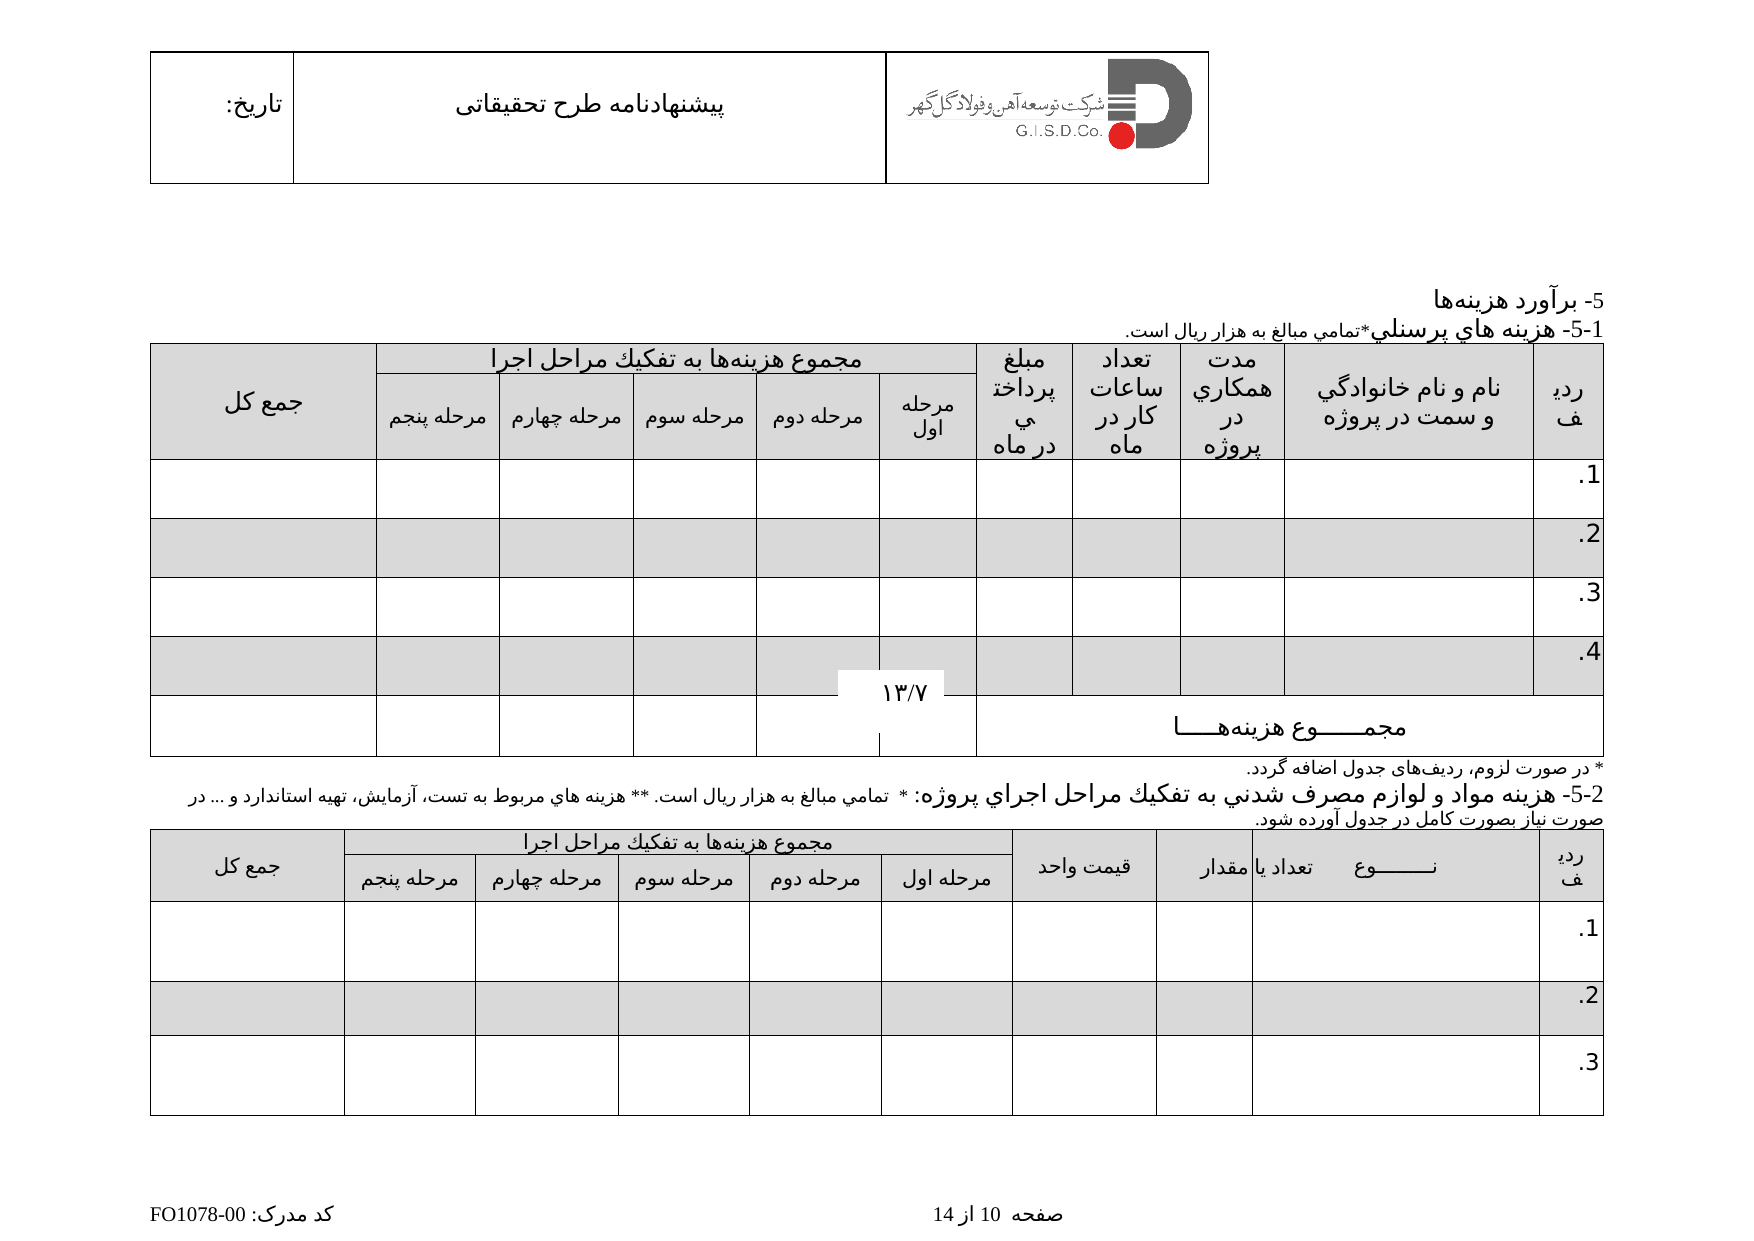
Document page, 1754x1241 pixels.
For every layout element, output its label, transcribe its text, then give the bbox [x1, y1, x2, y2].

table_cell [619, 982, 749, 1035]
table_cell مرحله اول [882, 855, 1012, 901]
table_cell [1285, 637, 1533, 695]
table_cell [151, 578, 376, 636]
table_cell [880, 578, 976, 636]
table_cell [1181, 578, 1284, 636]
table_cell [151, 637, 376, 695]
table_cell [619, 902, 749, 981]
table_cell [1540, 902, 1603, 981]
table_cell مرحله سوم [634, 374, 756, 459]
table_cell [750, 982, 881, 1035]
table_cell [476, 902, 618, 981]
table_header جمع كل [151, 344, 376, 459]
table_header تعداد يا مقدار [1157, 830, 1252, 901]
table_header نـــــــــوع [1253, 830, 1539, 901]
table_cell [500, 637, 633, 695]
table_cell [757, 519, 879, 577]
table_cell [1285, 519, 1533, 577]
text 5- برآورد هزينه‌ها [150, 285, 1604, 314]
table_cell [1285, 460, 1533, 518]
table_header رديف [1534, 344, 1603, 459]
table_cell مرحله پنجم [377, 374, 499, 459]
table_cell مرحله سوم [619, 855, 749, 901]
table_cell [977, 637, 1072, 695]
table_cell [634, 578, 756, 636]
table_cell مرحله دوم [757, 374, 879, 459]
table_cell [1534, 519, 1603, 577]
table_header قيمت واحد [1013, 830, 1156, 901]
table_cell [151, 460, 376, 518]
table_cell [1157, 1036, 1252, 1115]
table_cell [476, 982, 618, 1035]
table_cell [634, 519, 756, 577]
table_cell [1253, 982, 1539, 1035]
table_cell [1181, 460, 1284, 518]
table_cell [1534, 637, 1603, 695]
table_cell [880, 696, 976, 756]
table_cell [1013, 902, 1156, 981]
table_cell [377, 460, 499, 518]
table_cell [757, 696, 879, 756]
table_header مدت همكاري در پروژه [1181, 344, 1284, 459]
table_cell مرحله دوم [750, 855, 881, 901]
table_cell [345, 1036, 475, 1115]
table_cell [1073, 637, 1180, 695]
table_cell [151, 519, 376, 577]
table_cell [476, 1036, 618, 1115]
table_cell مرحله چهارم [476, 855, 618, 901]
table_cell [634, 696, 756, 756]
table_cell مرحله چهارم [500, 374, 633, 459]
table_header رديف [1540, 830, 1603, 901]
table_header تعداد ساعات كار در ماه [1073, 344, 1180, 459]
table_header نام و نام خانوادگي و سمت در پروژه [1285, 344, 1533, 459]
table_cell [1181, 637, 1284, 695]
table_cell [1181, 519, 1284, 577]
table_header مجموع هزينه‌ها به تفكيك مراحل اجرا [345, 830, 1012, 854]
picture [895, 52, 1198, 155]
table_cell [634, 637, 756, 695]
table_header جمع كل [151, 830, 344, 901]
table_cell [1540, 982, 1603, 1035]
table_cell [1073, 460, 1180, 518]
table_cell [880, 460, 976, 518]
table_header مبلغ پرداختي در ماه [977, 344, 1072, 459]
table_cell [1073, 519, 1180, 577]
table_cell [345, 902, 475, 981]
table_cell [345, 982, 475, 1035]
table_cell مرحله پنجم [345, 855, 475, 901]
table_cell [882, 1036, 1012, 1115]
table_cell [377, 696, 499, 756]
table_cell [1534, 460, 1603, 518]
table_cell [619, 1036, 749, 1115]
table_cell [977, 578, 1072, 636]
table_cell [1073, 578, 1180, 636]
table_cell [377, 519, 499, 577]
table_cell [151, 982, 344, 1035]
table_cell [151, 902, 344, 981]
table_cell [500, 578, 633, 636]
table_cell [1157, 982, 1252, 1035]
text 5-2- هزينه مواد و لوازم مصرف شدني به تفكيك مراحل اجراي پروژه: * تمامي مبالغ به هزار ريال است. ** هزينه هاي مربوط به تست، آزمايش، تهيه استاندارد و ... در صورت نياز بصورت كامل در جدول آورده شود. [150, 779, 1604, 829]
table_cell [757, 637, 879, 695]
table_cell [1013, 982, 1156, 1035]
table_cell [634, 460, 756, 518]
table_cell مرحله اول [880, 374, 976, 459]
table_cell [1534, 578, 1603, 636]
table_cell [1157, 902, 1252, 981]
table_cell مجمــــــوع هزينه‌هـــــا [977, 696, 1603, 756]
text 5-1- هزينه هاي پرسنلي*تمامي مبالغ به هزار ريال است. [150, 314, 1604, 343]
table_cell [500, 696, 633, 756]
table_cell [377, 578, 499, 636]
table_cell [1253, 1036, 1539, 1115]
table_cell [1013, 1036, 1156, 1115]
table_cell [882, 902, 1012, 981]
table_cell [1540, 1036, 1603, 1115]
table_cell [1285, 578, 1533, 636]
table_cell [880, 637, 976, 695]
table_cell [757, 578, 879, 636]
table_header مجموع هزينه‌ها به تفكيك مراحل اجرا [377, 344, 976, 373]
table_cell [377, 637, 499, 695]
table_cell [977, 519, 1072, 577]
text * در صورت لزوم، ردیف‌های جدول اضافه گردد. [150, 757, 1604, 779]
table_cell [151, 696, 376, 756]
table_cell [882, 982, 1012, 1035]
table_cell [500, 460, 633, 518]
table_cell [1253, 902, 1539, 981]
table_cell [977, 460, 1072, 518]
table_cell [750, 902, 881, 981]
table_cell [757, 460, 879, 518]
table_cell [500, 519, 633, 577]
table_cell [750, 1036, 881, 1115]
table_cell [151, 1036, 344, 1115]
table_cell [880, 519, 976, 577]
